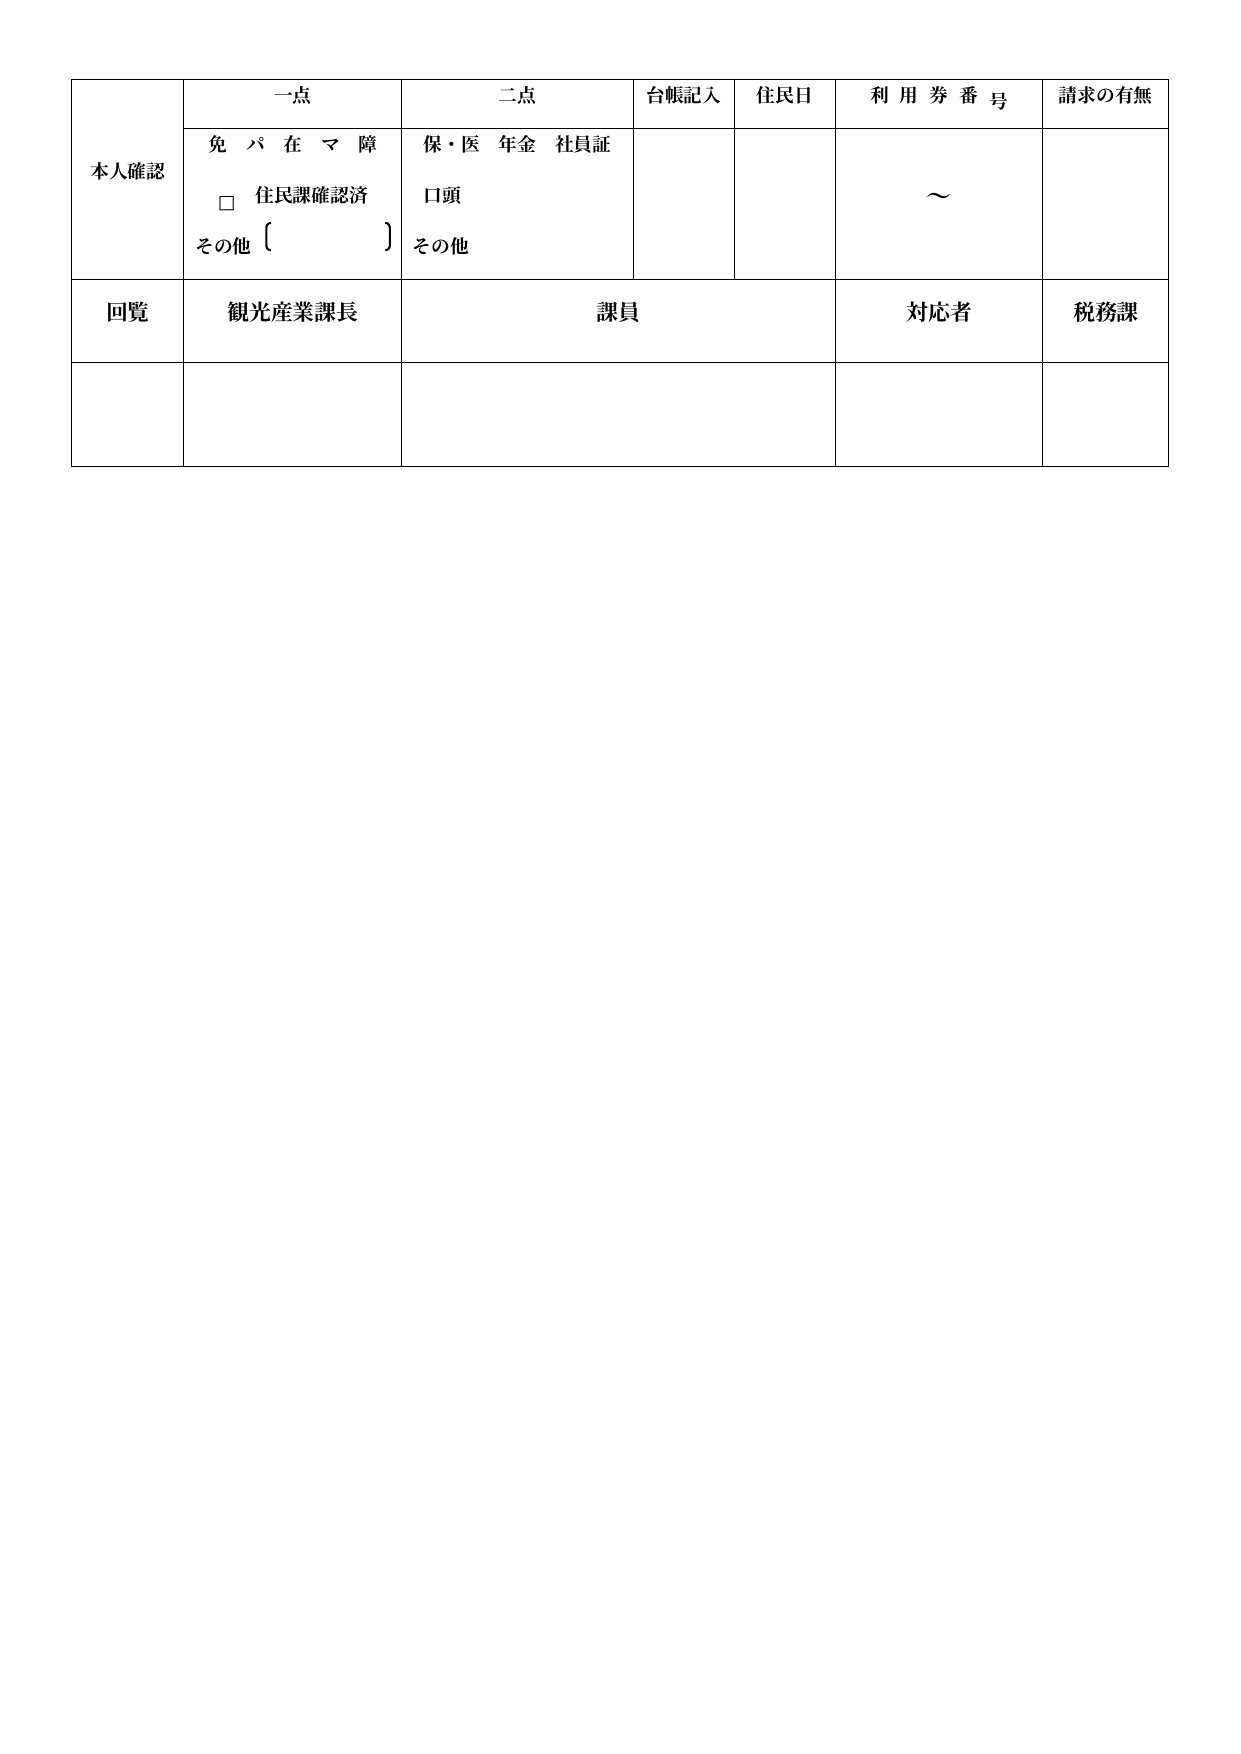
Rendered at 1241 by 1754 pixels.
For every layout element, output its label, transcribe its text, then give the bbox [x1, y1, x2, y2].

table_cell 回覧 [72, 280, 183, 362]
table_cell 課員 [402, 280, 835, 362]
table_cell 保・医 年金 社員証 口頭 その他 [402, 129, 633, 278]
table_cell [1043, 129, 1168, 278]
table_cell [72, 363, 183, 466]
table_cell [836, 363, 1042, 466]
table_cell [184, 363, 401, 466]
table_cell 対応者 [836, 280, 1042, 362]
table_header 二点 [402, 80, 633, 127]
table_cell 観光産業課長 [184, 280, 401, 362]
table_cell [402, 363, 835, 466]
table_header 本人確認 [72, 80, 183, 278]
table_cell 免 パ 在 マ 障 住民課確認済 その他 [184, 129, 401, 278]
table_header 請求の有無 [1043, 80, 1168, 127]
table_cell ～ [836, 129, 1042, 278]
table_header 利用券番号 [836, 80, 1042, 127]
table_cell [735, 129, 835, 278]
table_cell 税務課 [1043, 280, 1168, 362]
table_header 台帳記入 [634, 80, 734, 127]
table_header 一点 [184, 80, 401, 127]
table_cell [1043, 363, 1168, 466]
table_header 住民日 [735, 80, 835, 127]
table_cell [634, 129, 734, 278]
